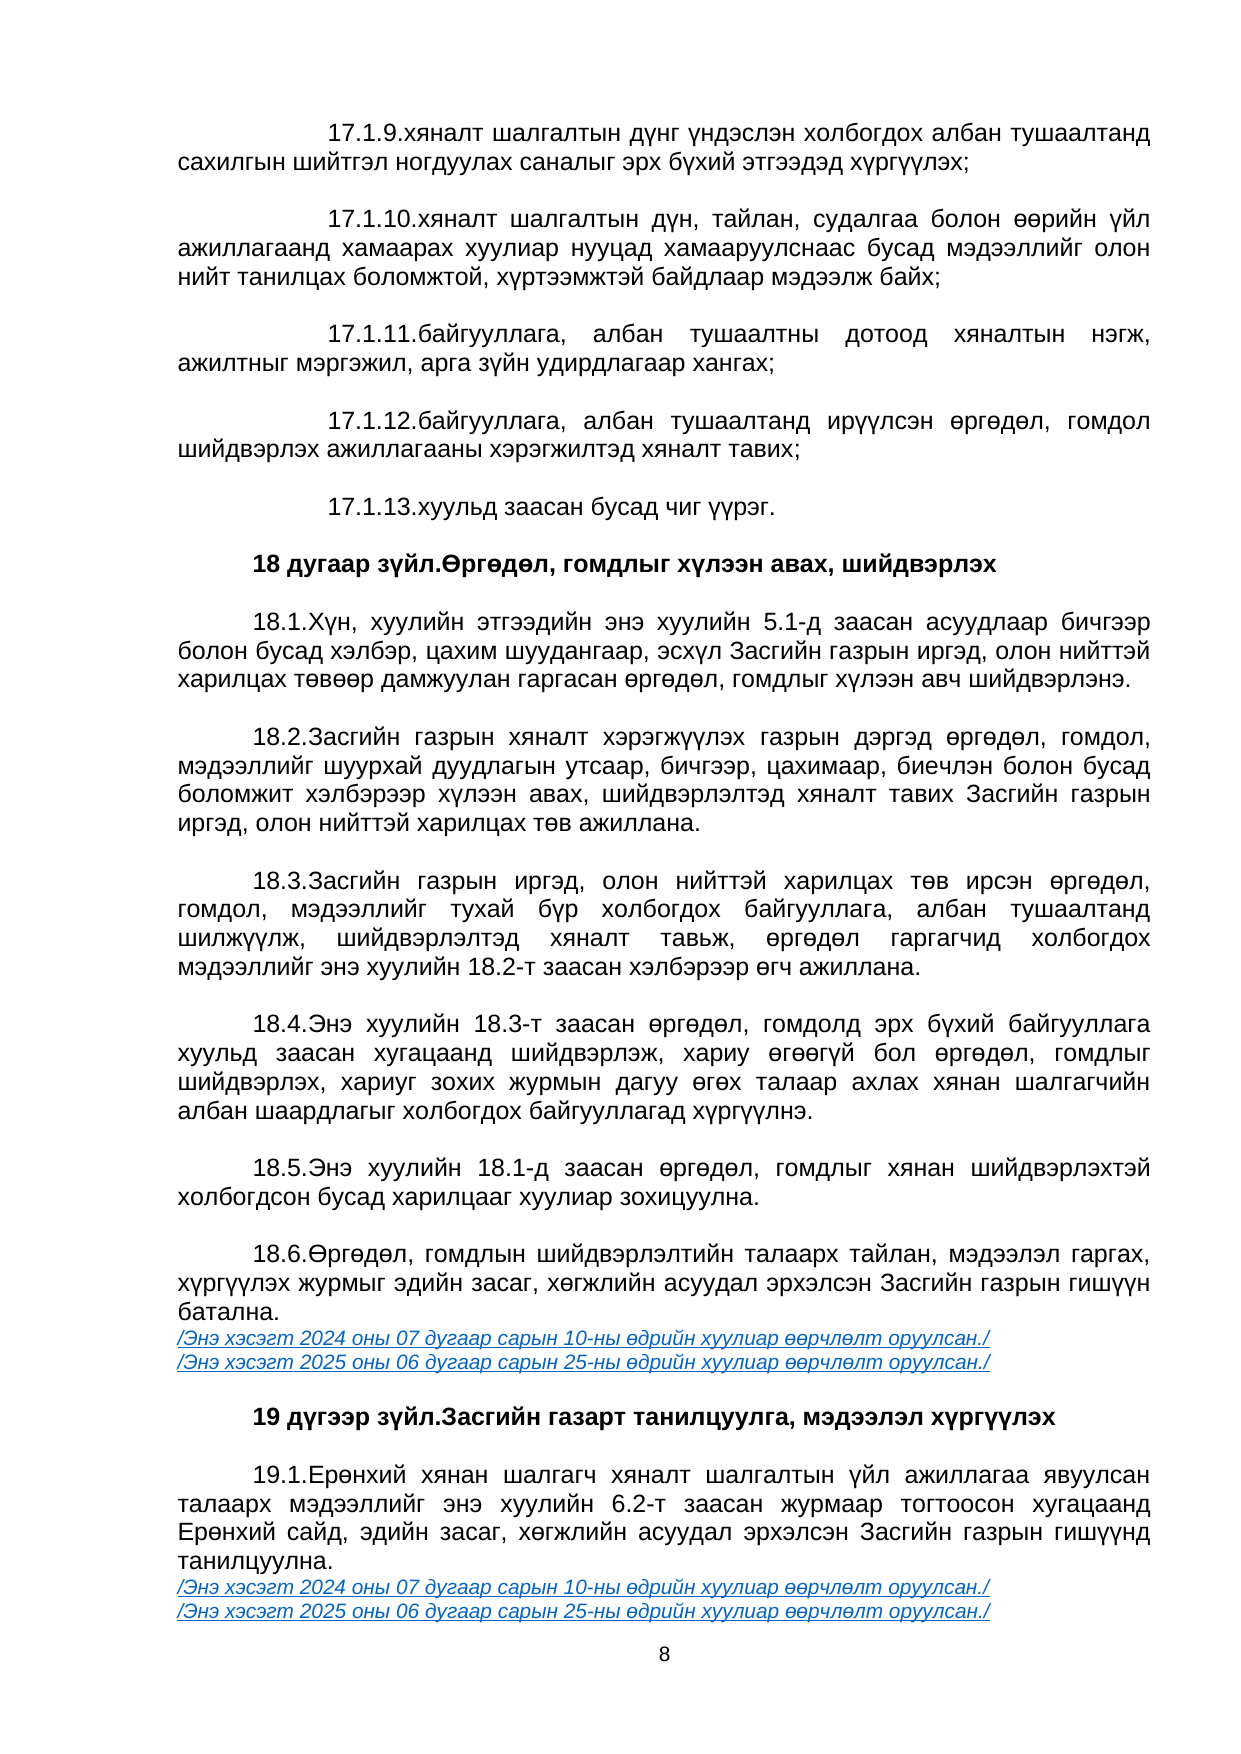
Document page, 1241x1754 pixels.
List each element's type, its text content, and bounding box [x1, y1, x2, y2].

text 18.6.Өргөдөл, гомдлын шийдвэрлэлтийн талаарх тайлан, мэдээлэл гаргах, хүргүүлэх журмыг эдийн засаг, хөгжлийн асуудал эрхэлсэн Засгийн газрын гишүүн батална. [177, 1239, 1152, 1326]
text 17.1.12.байгууллага, албан тушаалтанд ирүүлсэн өргөдөл, гомдол шийдвэрлэх ажиллагааны хэрэгжилтэд хяналт тавих; [177, 406, 1152, 463]
text 19 дүгээр зүйл.Засгийн газарт танилцуулга, мэдээлэл хүргүүлэх [177, 1402, 1152, 1431]
text /Энэ хэсэгт 2024 оны 07 дугаар сарын 10-ны өдрийн хуулиар өөрчлөлт оруулсан./ [177, 1326, 1152, 1349]
text 18.4.Энэ хуулийн 18.3-т заасан өргөдөл, гомдолд эрх бүхий байгууллага хуульд заасан хугацаанд шийдвэрлэж, хариу өгөөгүй бол өргөдөл, гомдлыг шийдвэрлэх, хариуг зохих журмын дагуу өгөх талаар ахлах хянан шалгагчийн албан шаардлагыг холбогдох байгууллагад хүргүүлнэ. [177, 1009, 1152, 1124]
text /Энэ хэсэгт 2025 оны 06 дугаар сарын 25-ны өдрийн хуулиар өөрчлөлт оруулсан./ [177, 1349, 1152, 1373]
text 18.3.Засгийн газрын иргэд, олон нийттэй харилцах төв ирсэн өргөдөл, гомдол, мэдээллийг тухай бүр холбогдох байгууллага, албан тушаалтанд шилжүүлж, шийдвэрлэлтэд хяналт тавьж, өргөдөл гаргагчид холбогдох мэдээллийг энэ хуулийн 18.2-т заасан хэлбэрээр өгч ажиллана. [177, 866, 1152, 981]
text 18.2.Засгийн газрын хяналт хэрэгжүүлэх газрын дэргэд өргөдөл, гомдол, мэдээллийг шуурхай дуудлагын утсаар, бичгээр, цахимаар, биечлэн болон бусад боломжит хэлбэрээр хүлээн авах, шийдвэрлэлтэд хяналт тавих Засгийн газрын иргэд, олон нийттэй харилцах төв ажиллана. [177, 722, 1152, 837]
text 17.1.11.байгууллага, албан тушаалтны дотоод хяналтын нэгж, ажилтныг мэргэжил, арга зүйн удирдлагаар хангах; [177, 319, 1152, 377]
text /Энэ хэсэгт 2025 оны 06 дугаар сарын 25-ны өдрийн хуулиар өөрчлөлт оруулсан./ [177, 1599, 1152, 1623]
text 19.1.Ерөнхий хянан шалгагч хяналт шалгалтын үйл ажиллагаа явуулсан талаарх мэдээллийг энэ хуулийн 6.2-т заасан журмаар тогтоосон хугацаанд Ерөнхий сайд, эдийн засаг, хөгжлийн асуудал эрхэлсэн Засгийн газрын гишүүнд танилцуулна. [177, 1460, 1152, 1575]
text /Энэ хэсэгт 2024 оны 07 дугаар сарын 10-ны өдрийн хуулиар өөрчлөлт оруулсан./ [177, 1575, 1152, 1599]
text 17.1.10.хяналт шалгалтын дүн, тайлан, судалгаа болон өөрийн үйл ажиллагаанд хамаарах хуулиар нууцад хамааруулснаас бусад мэдээллийг олон нийт танилцах боломжтой, хүртээмжтэй байдлаар мэдээлж байх; [177, 204, 1152, 291]
text 17.1.9.хяналт шалгалтын дүнг үндэслэн холбогдох албан тушаалтанд сахилгын шийтгэл ногдуулах саналыг эрх бүхий этгээдэд хүргүүлэх; [177, 118, 1152, 176]
text 18 дугаар зүйл.Өргөдөл, гомдлыг хүлээн авах, шийдвэрлэх [177, 549, 1152, 578]
text 18.1.Хүн, хуулийн этгээдийн энэ хуулийн 5.1-д заасан асуудлаар бичгээр болон бусад хэлбэр, цахим шуудангаар, эсхүл Засгийн газрын иргэд, олон нийттэй харилцах төвөөр дамжуулан гаргасан өргөдөл, гомдлыг хүлээн авч шийдвэрлэнэ. [177, 607, 1152, 693]
text 18.5.Энэ хуулийн 18.1-д заасан өргөдөл, гомдлыг хянан шийдвэрлэхтэй холбогдсон бусад харилцааг хуулиар зохицуулна. [177, 1153, 1152, 1211]
text 17.1.13.хуульд заасан бусад чиг үүрэг. [177, 492, 1152, 521]
